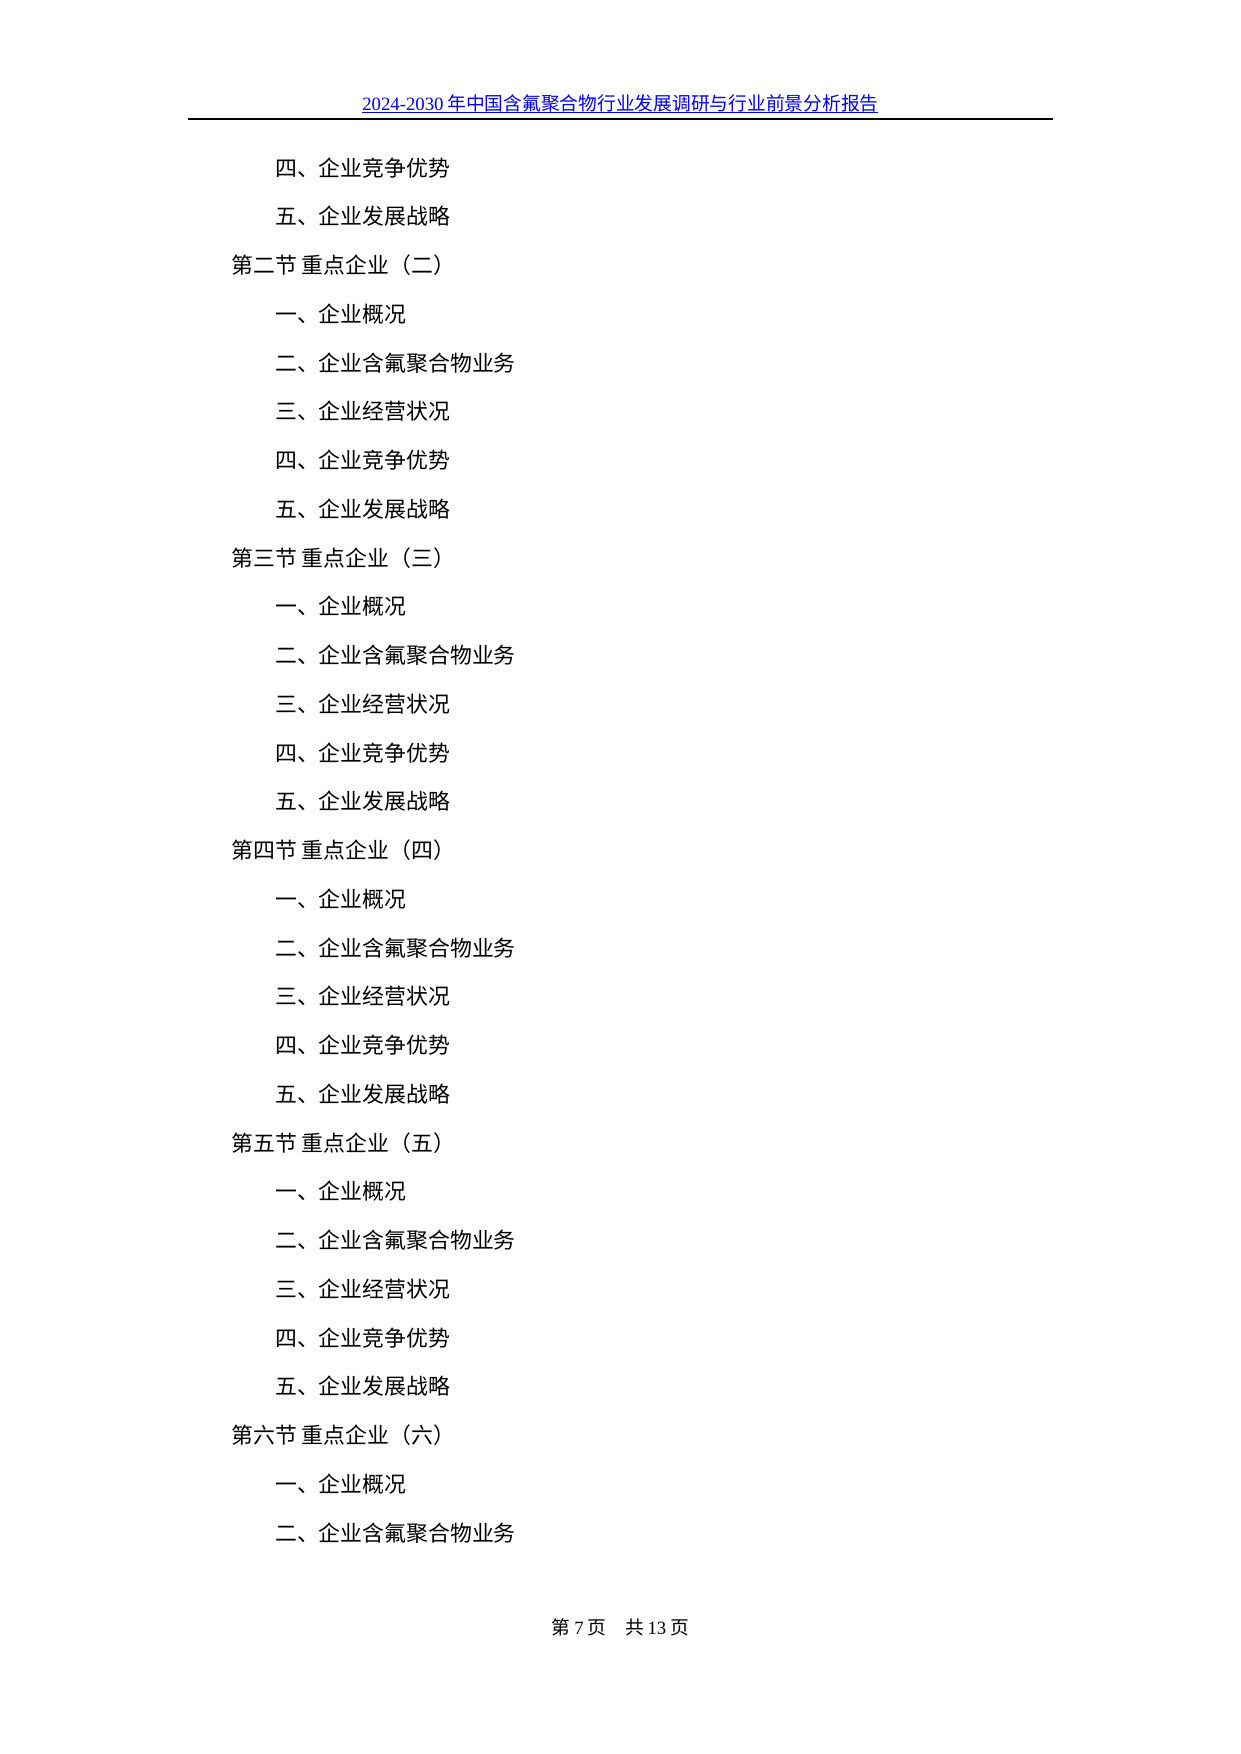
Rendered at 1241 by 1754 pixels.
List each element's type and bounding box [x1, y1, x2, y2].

text [187, 150, 1053, 1548]
